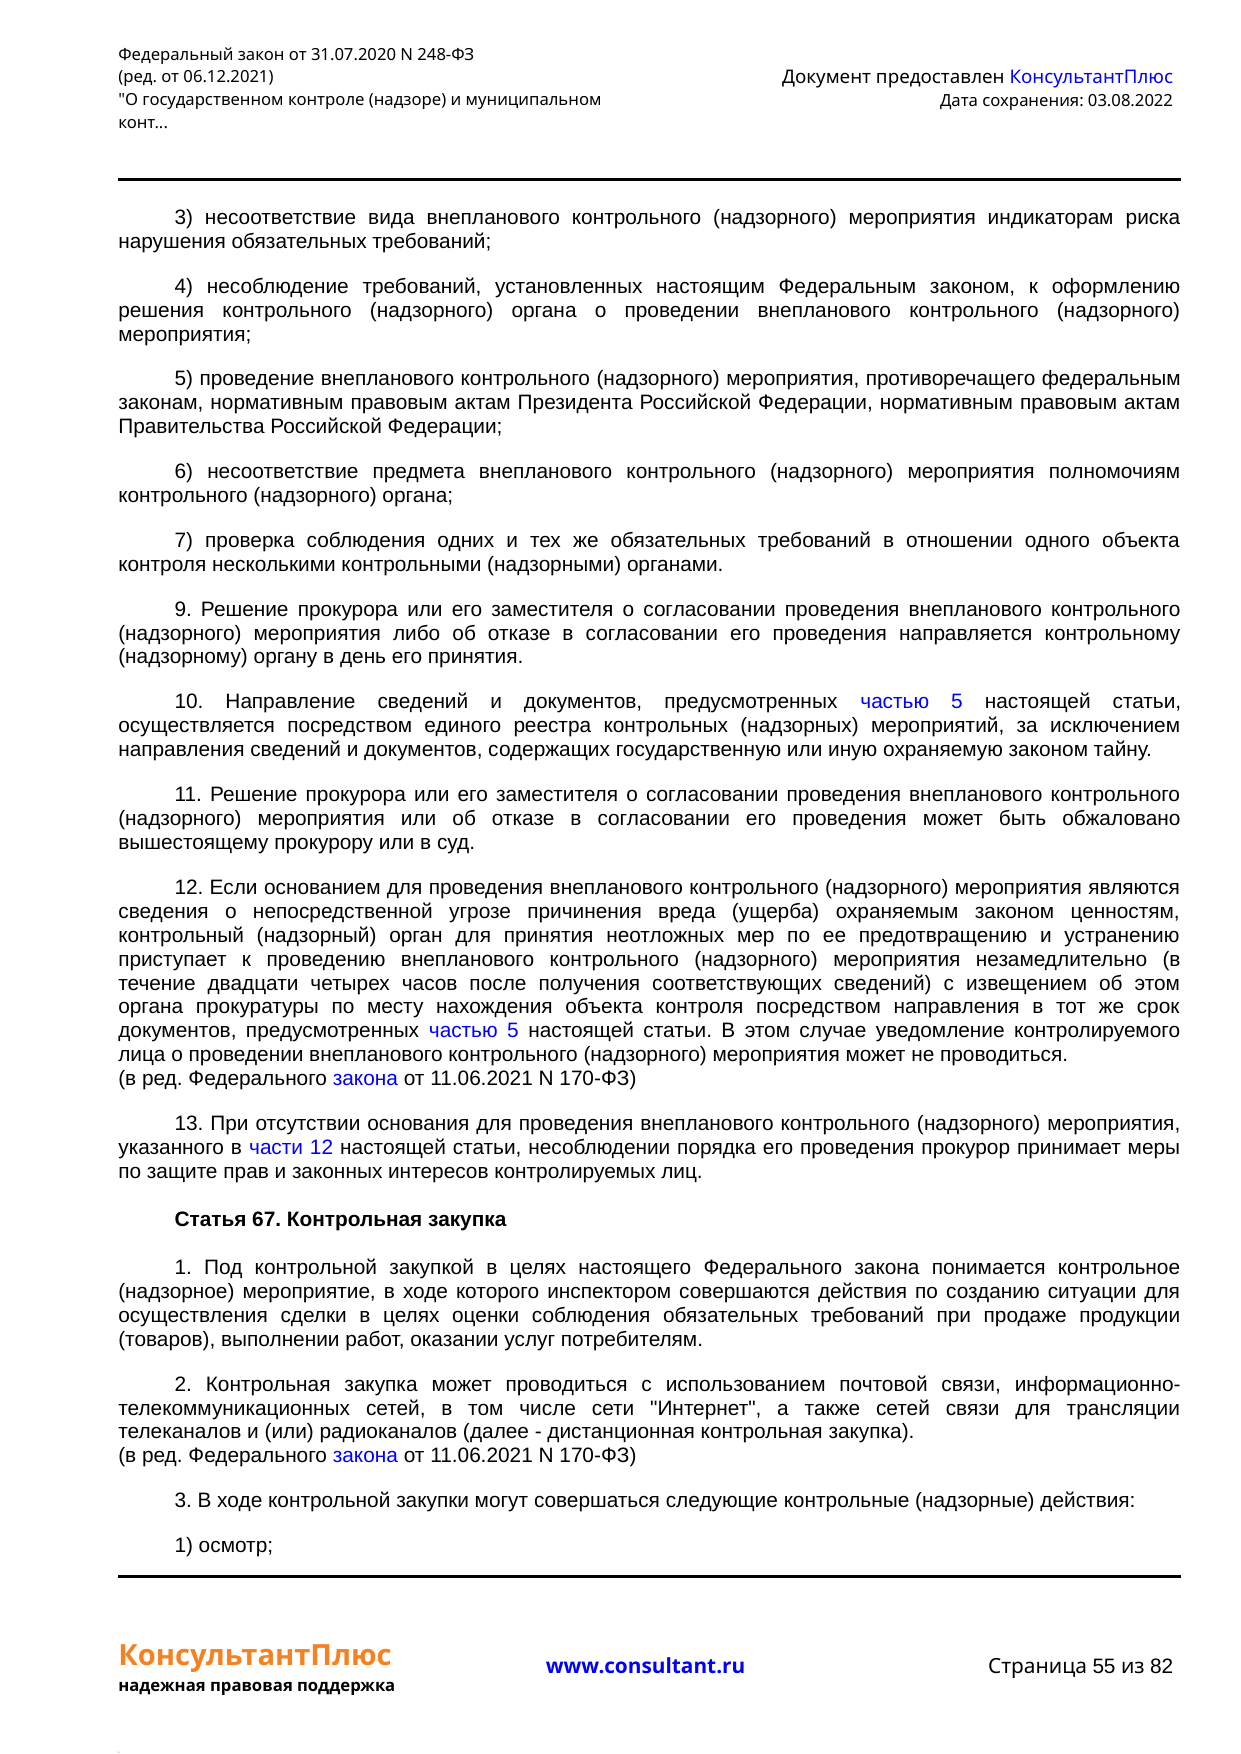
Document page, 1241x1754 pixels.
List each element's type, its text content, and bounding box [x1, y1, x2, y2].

text 1. Под контрольной закупкой в целях настоящего Федерального закона понимается контрольное (надзорное) мероприятие, в ходе которого инспектором совершаются действия по созданию ситуации для осуществления сделки в целях оценки соблюдения обязательных требований при продаже продукции (товаров), выполнении работ, оказании услуг потребителям. [118, 1255, 1181, 1351]
text 9. Решение прокурора или его заместителя о согласовании проведения внепланового контрольного (надзорного) мероприятия либо об отказе в согласовании его проведения направляется контрольному (надзорному) органу в день его принятия. [118, 596, 1181, 668]
text 12. Если основанием для проведения внепланового контрольного (надзорного) мероприятия являются сведения о непосредственной угрозе причинения вреда (ущерба) охраняемым законом ценностям, контрольный (надзорный) орган для принятия неотложных мер по ее предотвращению и устранению приступает к проведению внепланового контрольного (надзорного) мероприятия незамедлительно (в течение двадцати четырех часов после получения соответствующих сведений) с извещением об этом органа прокуратуры по месту нахождения объекта контроля посредством направления в тот же срок документов, предусмотренных частью 5 настоящей статьи. В этом случае уведомление контролируемого лица о проведении внепланового контрольного (надзорного) мероприятия может не проводиться. [118, 874, 1181, 1066]
text 6) несоответствие предмета внепланового контрольного (надзорного) мероприятия полномочиям контрольного (надзорного) органа; [118, 459, 1181, 507]
text 2. Контрольная закупка может проводиться с использованием почтовой связи, информационно-телекоммуникационных сетей, в том числе сети "Интернет", а также сетей связи для трансляции телеканалов и (или) радиоканалов (далее - дистанционная контрольная закупка). [118, 1371, 1181, 1443]
text 4) несоблюдение требований, установленных настоящим Федеральным законом, к оформлению решения контрольного (надзорного) органа о проведении внепланового контрольного (надзорного) мероприятия; [118, 273, 1181, 345]
text 5) проведение внепланового контрольного (надзорного) мероприятия, противоречащего федеральным законам, нормативным правовым актам Президента Российской Федерации, нормативным правовым актам Правительства Российской Федерации; [118, 366, 1181, 438]
text 3. В ходе контрольной закупки могут совершаться следующие контрольные (надзорные) действия: [118, 1488, 1181, 1512]
text 3) несоответствие вида внепланового контрольного (надзорного) мероприятия индикаторам риска нарушения обязательных требований; [118, 205, 1181, 253]
text 13. При отсутствии основания для проведения внепланового контрольного (надзорного) мероприятия, указанного в части 12 настоящей статьи, несоблюдении порядка его проведения прокурор принимает меры по защите прав и законных интересов контролируемых лиц. [118, 1111, 1181, 1183]
text (в ред. Федерального закона от 11.06.2021 N 170-ФЗ) [118, 1443, 1181, 1467]
text 11. Решение прокурора или его заместителя о согласовании проведения внепланового контрольного (надзорного) мероприятия или об отказе в согласовании его проведения может быть обжаловано вышестоящему прокурору или в суд. [118, 782, 1181, 854]
text 7) проверка соблюдения одних и тех же обязательных требований в отношении одного объекта контроля несколькими контрольными (надзорными) органами. [118, 528, 1181, 576]
text (в ред. Федерального закона от 11.06.2021 N 170-ФЗ) [118, 1066, 1181, 1090]
text 10. Направление сведений и документов, предусмотренных частью 5 настоящей статьи, осуществляется посредством единого реестра контрольных (надзорных) мероприятий, за исключением направления сведений и документов, содержащих государственную или иную охраняемую законом тайну. [118, 689, 1181, 761]
title Статья 67. Контрольная закупка [118, 1207, 1181, 1231]
text 1) осмотр; [118, 1533, 1181, 1557]
